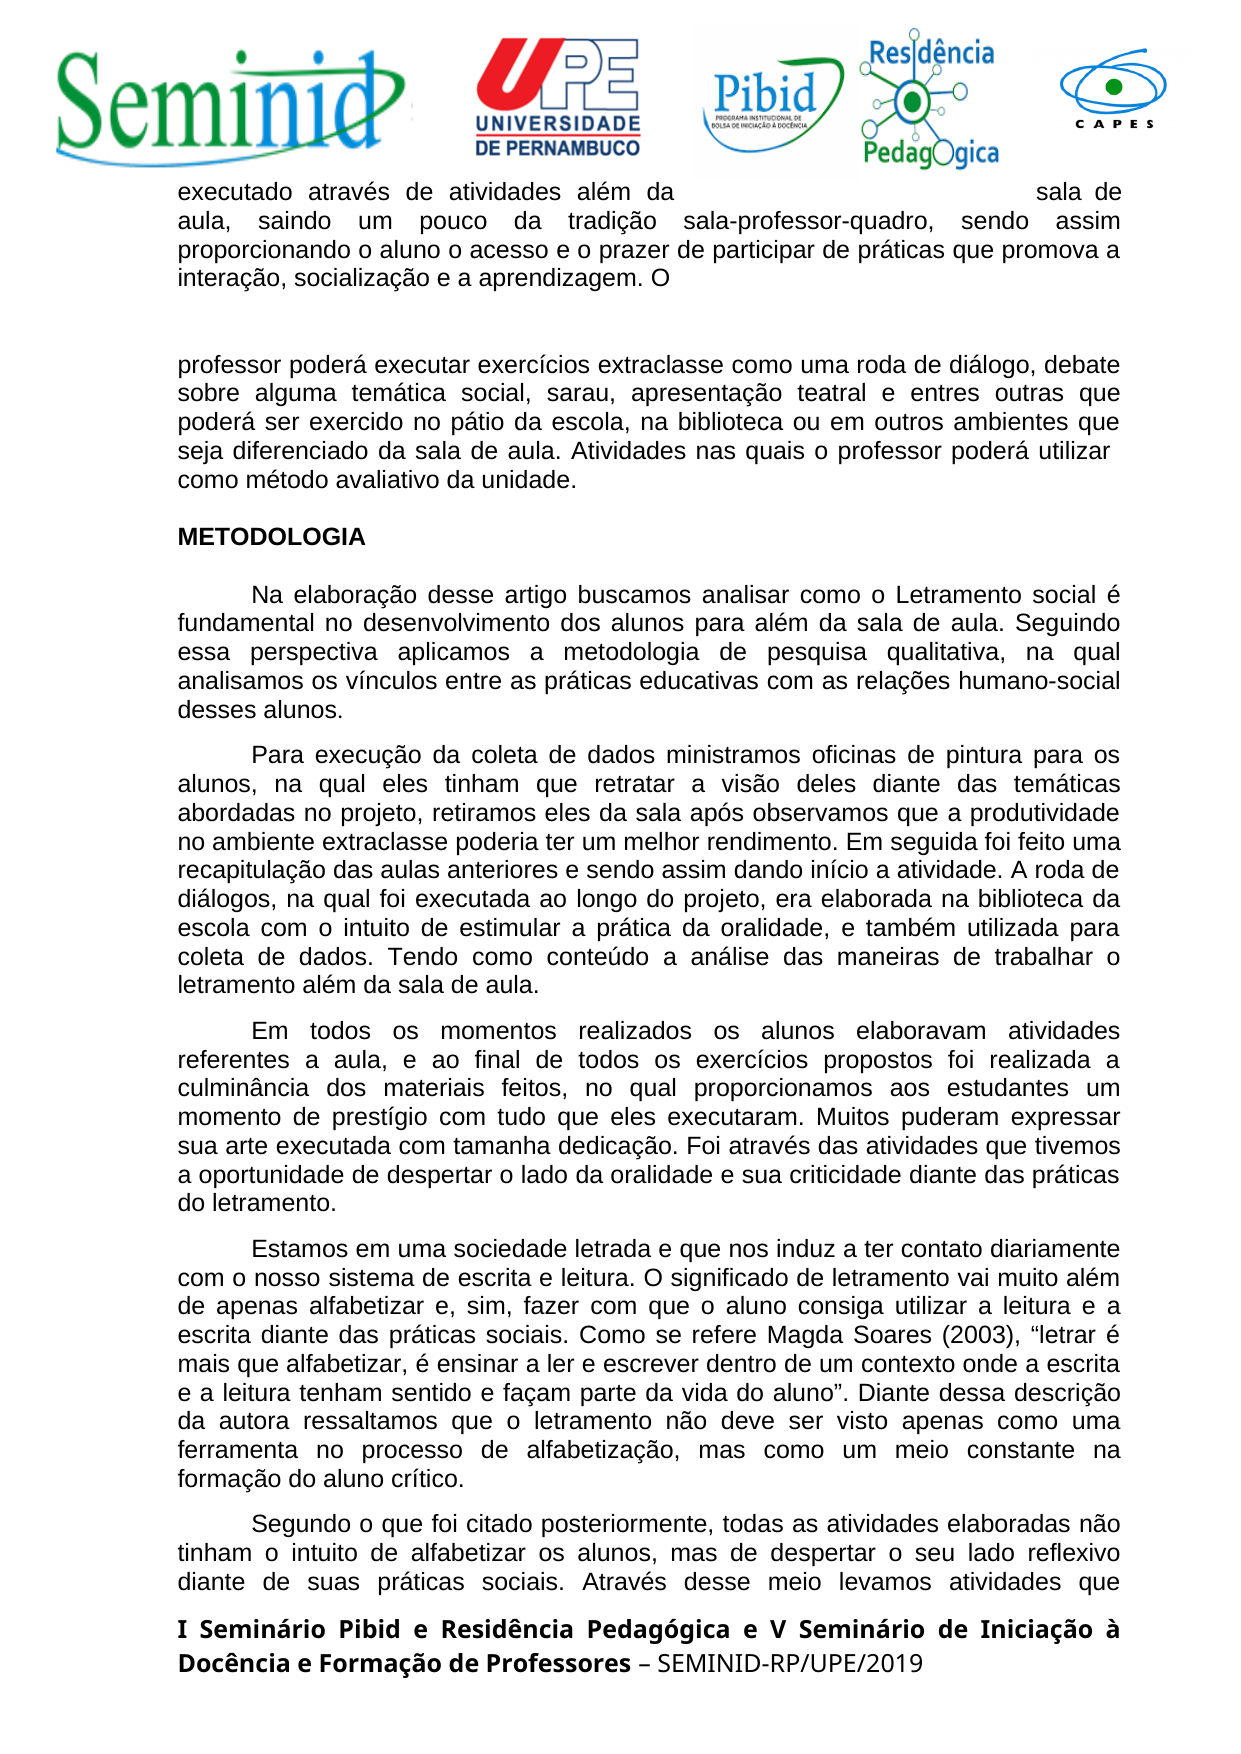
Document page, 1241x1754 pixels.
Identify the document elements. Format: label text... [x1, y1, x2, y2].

text Para execução da coleta de dados ministramos oficinas de pintura para os alunos, na qual eles tinham que retratar a visão deles diante das temáticas abordadas no projeto, retiramos eles da sala após observamos que a produtividade no ambiente extraclasse poderia ter um melhor rendimento. Em seguida foi feito uma recapitulação das aulas anteriores e sendo assim dando início a atividade. A roda de diálogos, na qual foi executada ao longo do projeto, era elaborada na biblioteca da escola com o intuito de estimular a prática da oralidade, e também utilizada para coleta de dados. Tendo como conteúdo a análise das maneiras de trabalhar o letramento além da sala de aula. [177, 741, 1122, 999]
text Na elaboração desse artigo buscamos analisar como o Letramento social é fundamental no desenvolvimento dos alunos para além da sala de aula. Seguindo essa perspectiva aplicamos a metodologia de pesquisa qualitativa, na qual analisamos os vínculos entre as práticas educativas com as relações humano-social desses alunos. [177, 580, 1122, 724]
picture [693, 0, 1018, 177]
text METODOLOGIA [177, 493, 1122, 551]
text Em todos os momentos realizados os alunos elaboravam atividades referentes a aula, e ao final de todos os exercícios propostos foi realizada a culminância dos materiais feitos, no qual proporcionamos aos estudantes um momento de prestígio com tudo que eles executaram. Muitos puderam expressar sua arte executada com tamanha dedicação. Foi através das atividades que tivemos a oportunidade de despertar o lado da oralidade e sua criticidade diante das práticas do letramento. [177, 1016, 1122, 1217]
picture [56, 28, 413, 170]
picture [1030, 46, 1193, 132]
picture [466, 29, 648, 161]
text professor poderá executar exercícios extraclasse como uma roda de diálogo, debate sobre alguma temática social, sarau, apresentação teatral e entres outras que poderá ser exercido no pátio da escola, na biblioteca ou em outros ambientes que seja diferenciado da sala de aula. Atividades nas quais o professor poderá utilizar como método avaliativo da unidade. [177, 350, 1122, 493]
text Estamos em uma sociedade letrada e que nos induz a ter contato diariamente com o nosso sistema de escrita e leitura. O significado de letramento vai muito além de apenas alfabetizar e, sim, fazer com que o aluno consiga utilizar a leitura e a escrita diante das práticas sociais. Como se refere Magda Soares (2003), “letrar é mais que alfabetizar, é ensinar a ler e escrever dentro de um contexto onde a escrita e a leitura tenham sentido e façam parte da vida do aluno”. Diante dessa descrição da autora ressaltamos que o letramento não deve ser visto apenas como uma ferramenta no processo de alfabetização, mas como um meio constante na formação do aluno crítico. [177, 1234, 1122, 1493]
